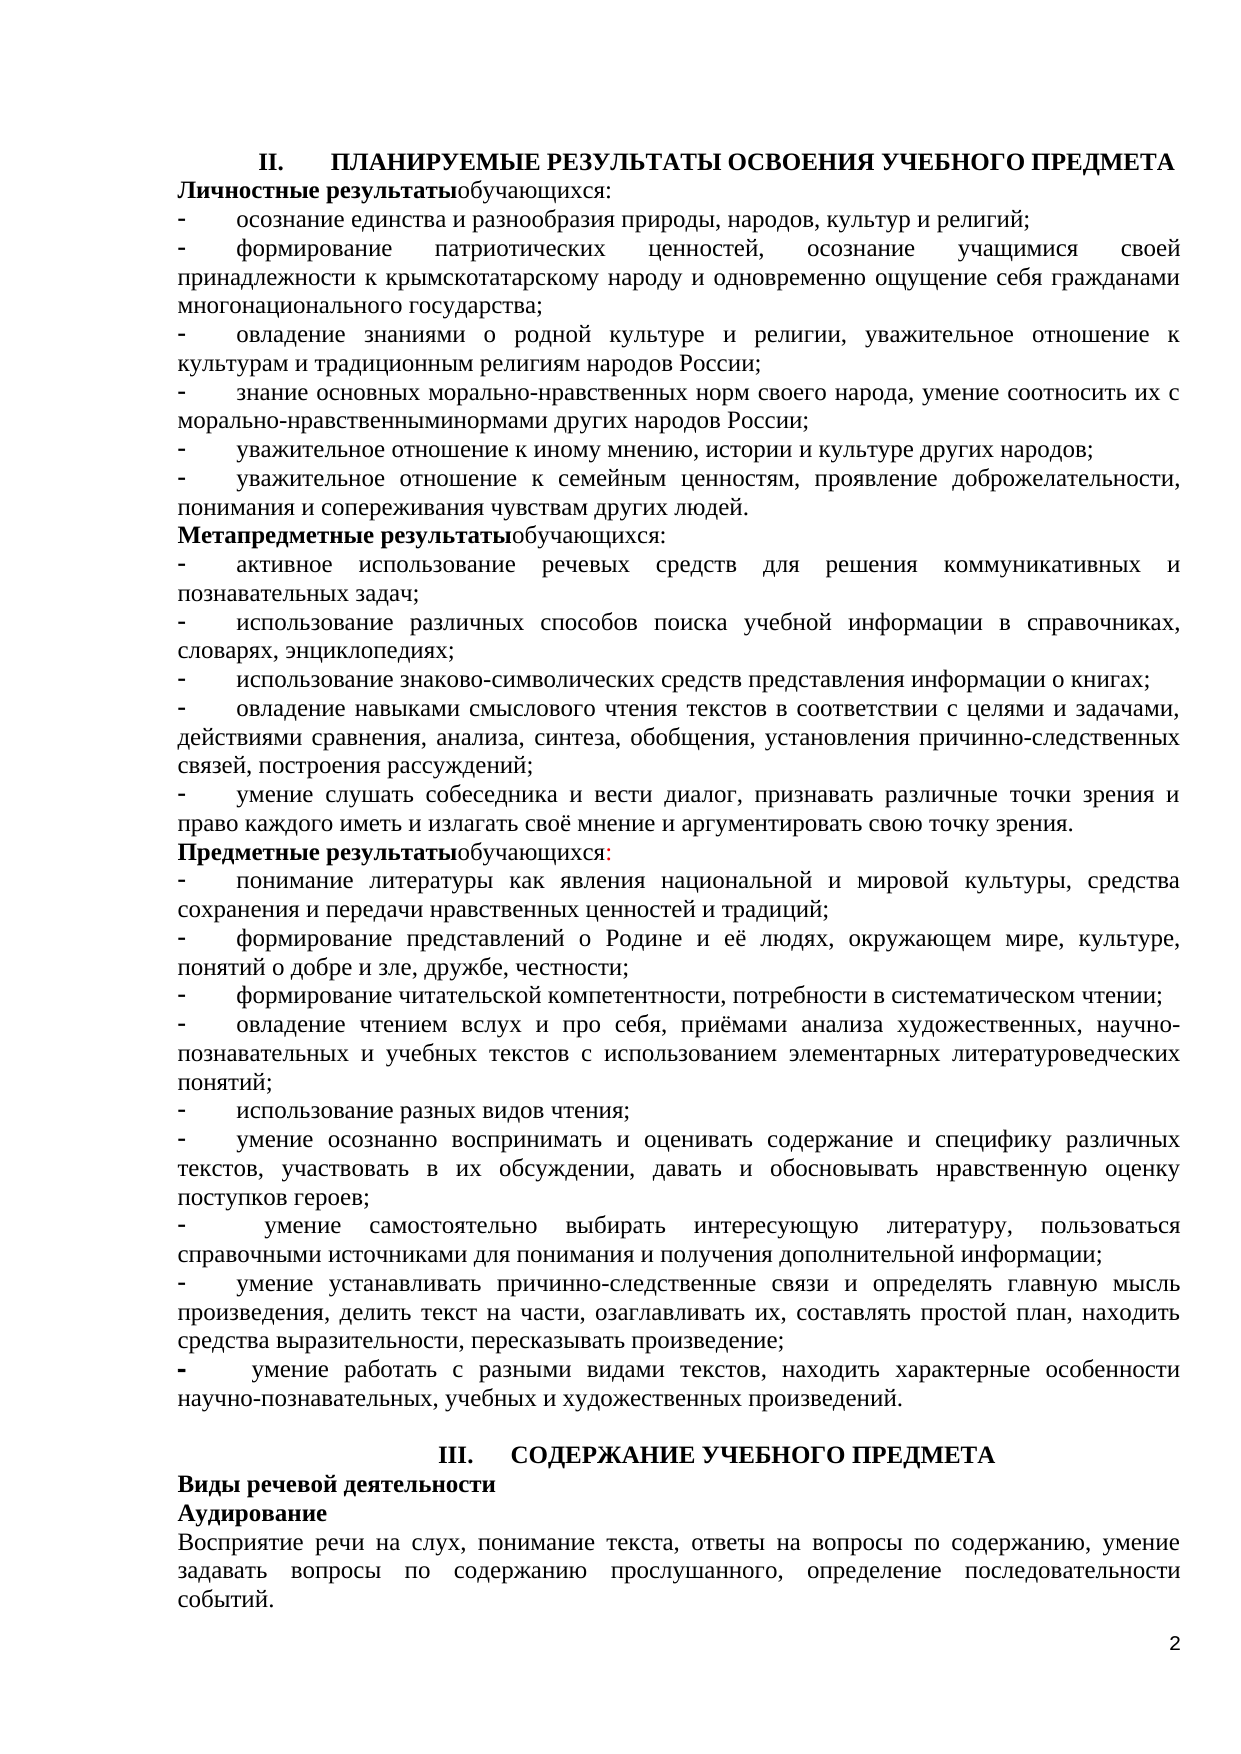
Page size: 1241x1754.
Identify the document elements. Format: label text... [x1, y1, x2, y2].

text Аудирование [177, 1498, 1181, 1527]
list умение самостоятельно выбирать интересующую литературу, пользоваться справочными источниками для понимания и получения дополнительной информации; [177, 1211, 1181, 1268]
list использование знаково-символических средств представления информации о книгах; [177, 664, 1181, 693]
list овладение чтением вслух и про себя, приёмами анализа художественных, научно-познавательных и учебных текстов с использованием элементарных литературоведческих понятий; [177, 1009, 1181, 1096]
list умение устанавливать причинно-следственные связи и определять главную мысль произведения, делить текст на части, озаглавливать их, составлять простой план, находить средства выразительности, пересказывать произведение; [177, 1268, 1181, 1354]
list умение слушать собеседника и вести диалог, признавать различные точки зрения и право каждого иметь и излагать своё мнение и аргументировать свою точку зрения. [177, 779, 1181, 837]
list умение работать с разными видами текстов, находить характерные особенности научно-познавательных, учебных и художественных произведений. [177, 1354, 1181, 1412]
text Метапредметные результатыобучающихся: [177, 521, 1181, 549]
list понимание литературы как явления национальной и мировой культуры, средства сохранения и передачи нравственных ценностей и традиций; [177, 866, 1181, 923]
list активное использование речевых средств для решения коммуникативных и познавательных задач; [177, 549, 1181, 607]
list осознание единства и разнообразия природы, народов, культур и религий; [177, 204, 1181, 233]
list знание основных морально-нравственных норм своего народа, умение соотносить их с морально-нравственныминормами других народов России; [177, 377, 1181, 434]
list формирование читательской компетентности, потребности в систематическом чтении; [177, 981, 1181, 1009]
list ПЛАНИРУЕМЫЕ РЕЗУЛЬТАТЫ ОСВОЕНИЯ УЧЕБНОГО ПРЕДМЕТА [252, 147, 1181, 176]
text Восприятие речи на слух, понимание текста, ответы на вопросы по содержанию, умение задавать вопросы по содержанию прослушанного, определение последовательности событий. [177, 1527, 1181, 1613]
list умение осознанно воспринимать и оценивать содержание и специфику различных текстов, участвовать в их обсуждении, давать и обосновывать нравственную оценку поступков героев; [177, 1124, 1181, 1211]
list формирование патриотических ценностей, осознание учащимися своей принадлежности к крымскотатарскому народу и одновременно ощущение себя гражданами многонационального государства; [177, 233, 1181, 319]
list СОДЕРЖАНИЕ УЧЕБНОГО ПРЕДМЕТА [252, 1441, 1181, 1469]
text Личностные результатыобучающихся: [177, 176, 1181, 204]
list уважительное отношение к семейным ценностям, проявление доброжелательности, понимания и сопереживания чувствам других людей. [177, 463, 1181, 521]
text Виды речевой деятельности [177, 1469, 1181, 1498]
list овладение навыками смыслового чтения текстов в соответствии с целями и задачами, действиями сравнения, анализа, синтеза, обобщения, установления причинно-следственных связей, построения рассуждений; [177, 693, 1181, 779]
text Предметные результатыобучающихся: [177, 837, 1181, 866]
list формирование представлений о Родине и её людях, окружающем мире, культуре, понятий о добре и зле, дружбе, честности; [177, 923, 1181, 981]
list овладение знаниями о родной культуре и религии, уважительное отношение к культурам и традиционным религиям народов России; [177, 319, 1181, 377]
list использование различных способов поиска учебной информации в справочниках, словарях, энциклопедиях; [177, 607, 1181, 664]
list использование разных видов чтения; [177, 1096, 1181, 1124]
list уважительное отношение к иному мнению, истории и культуре других народов; [177, 434, 1181, 463]
